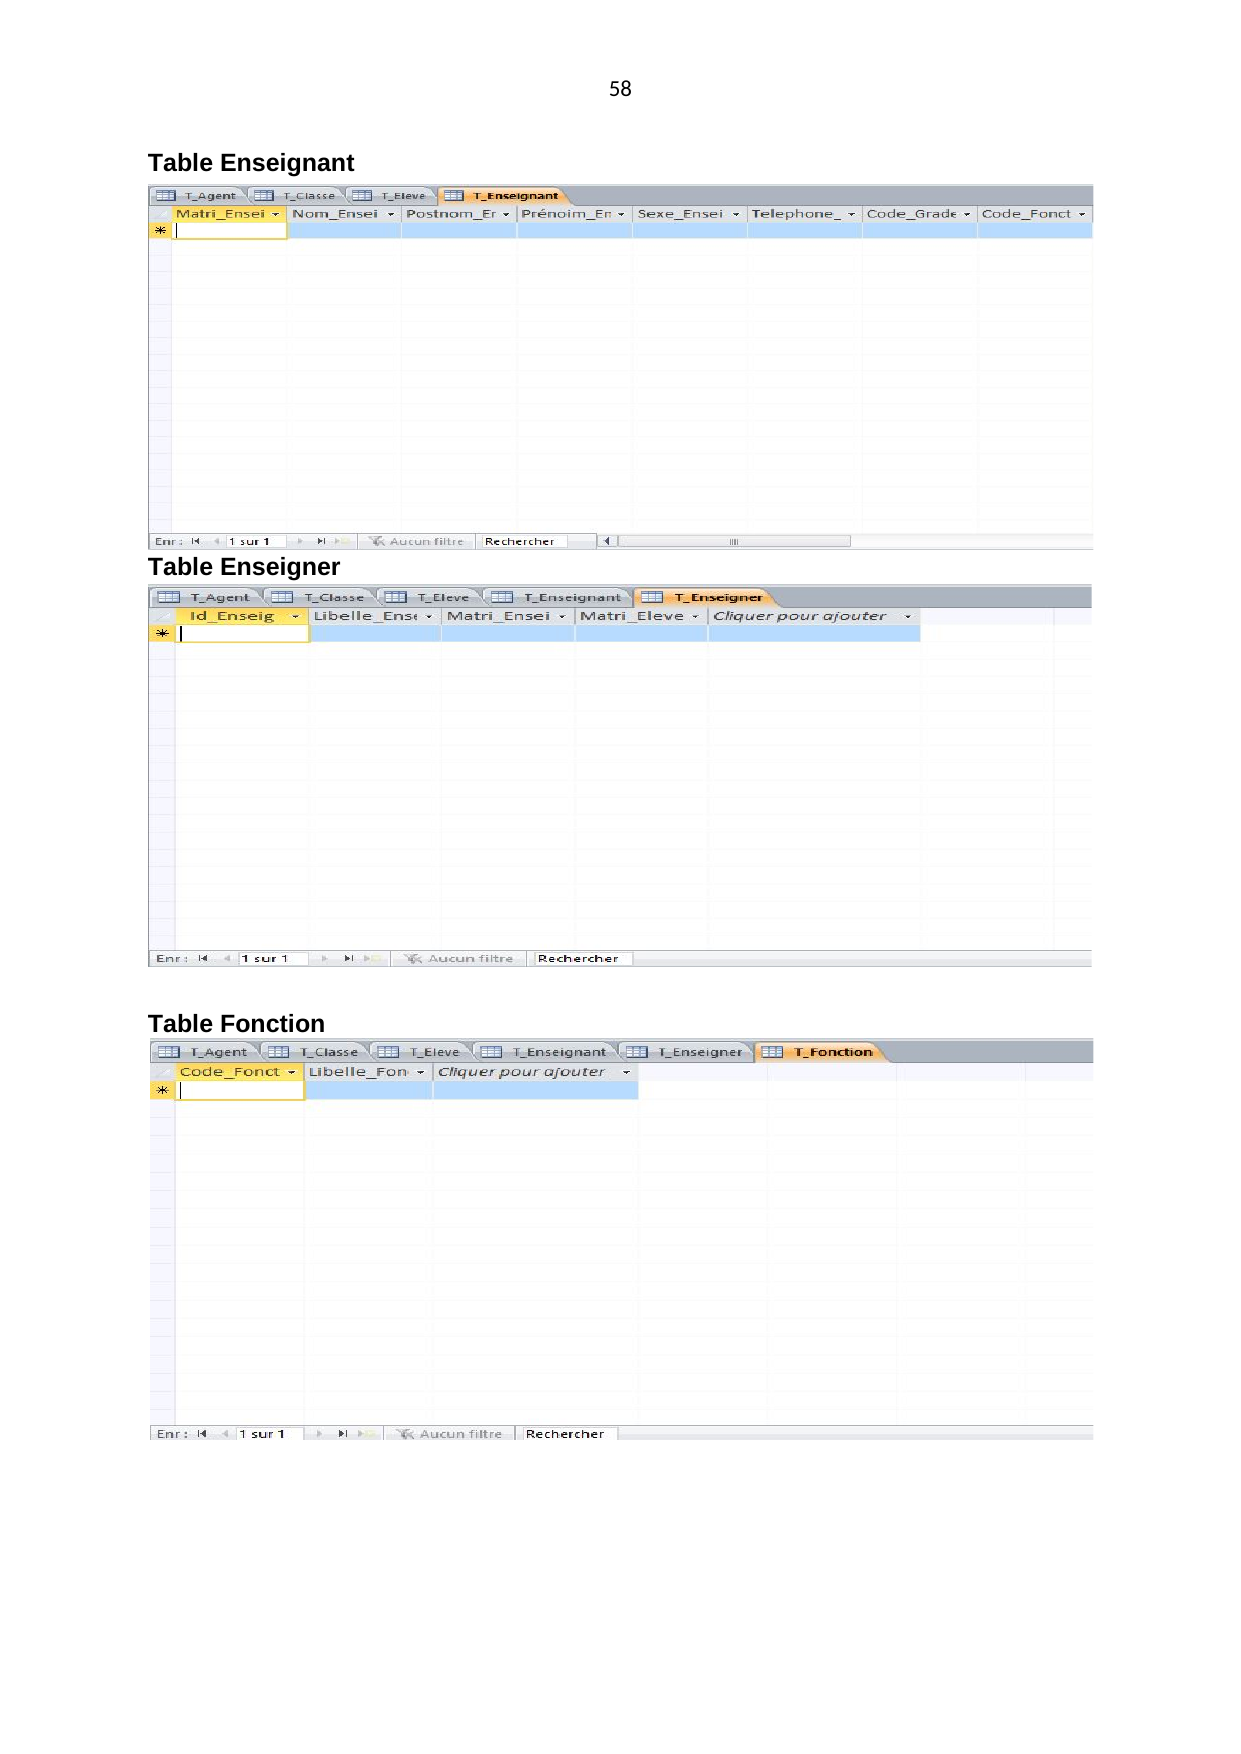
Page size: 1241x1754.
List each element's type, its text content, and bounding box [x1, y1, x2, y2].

text Table Enseigner [148, 552, 1093, 581]
text Table Enseignant [148, 148, 1093, 176]
picture [148, 184, 1094, 550]
text Table Fonction [148, 1009, 1093, 1038]
picture [148, 584, 1092, 967]
picture [150, 1038, 1094, 1440]
